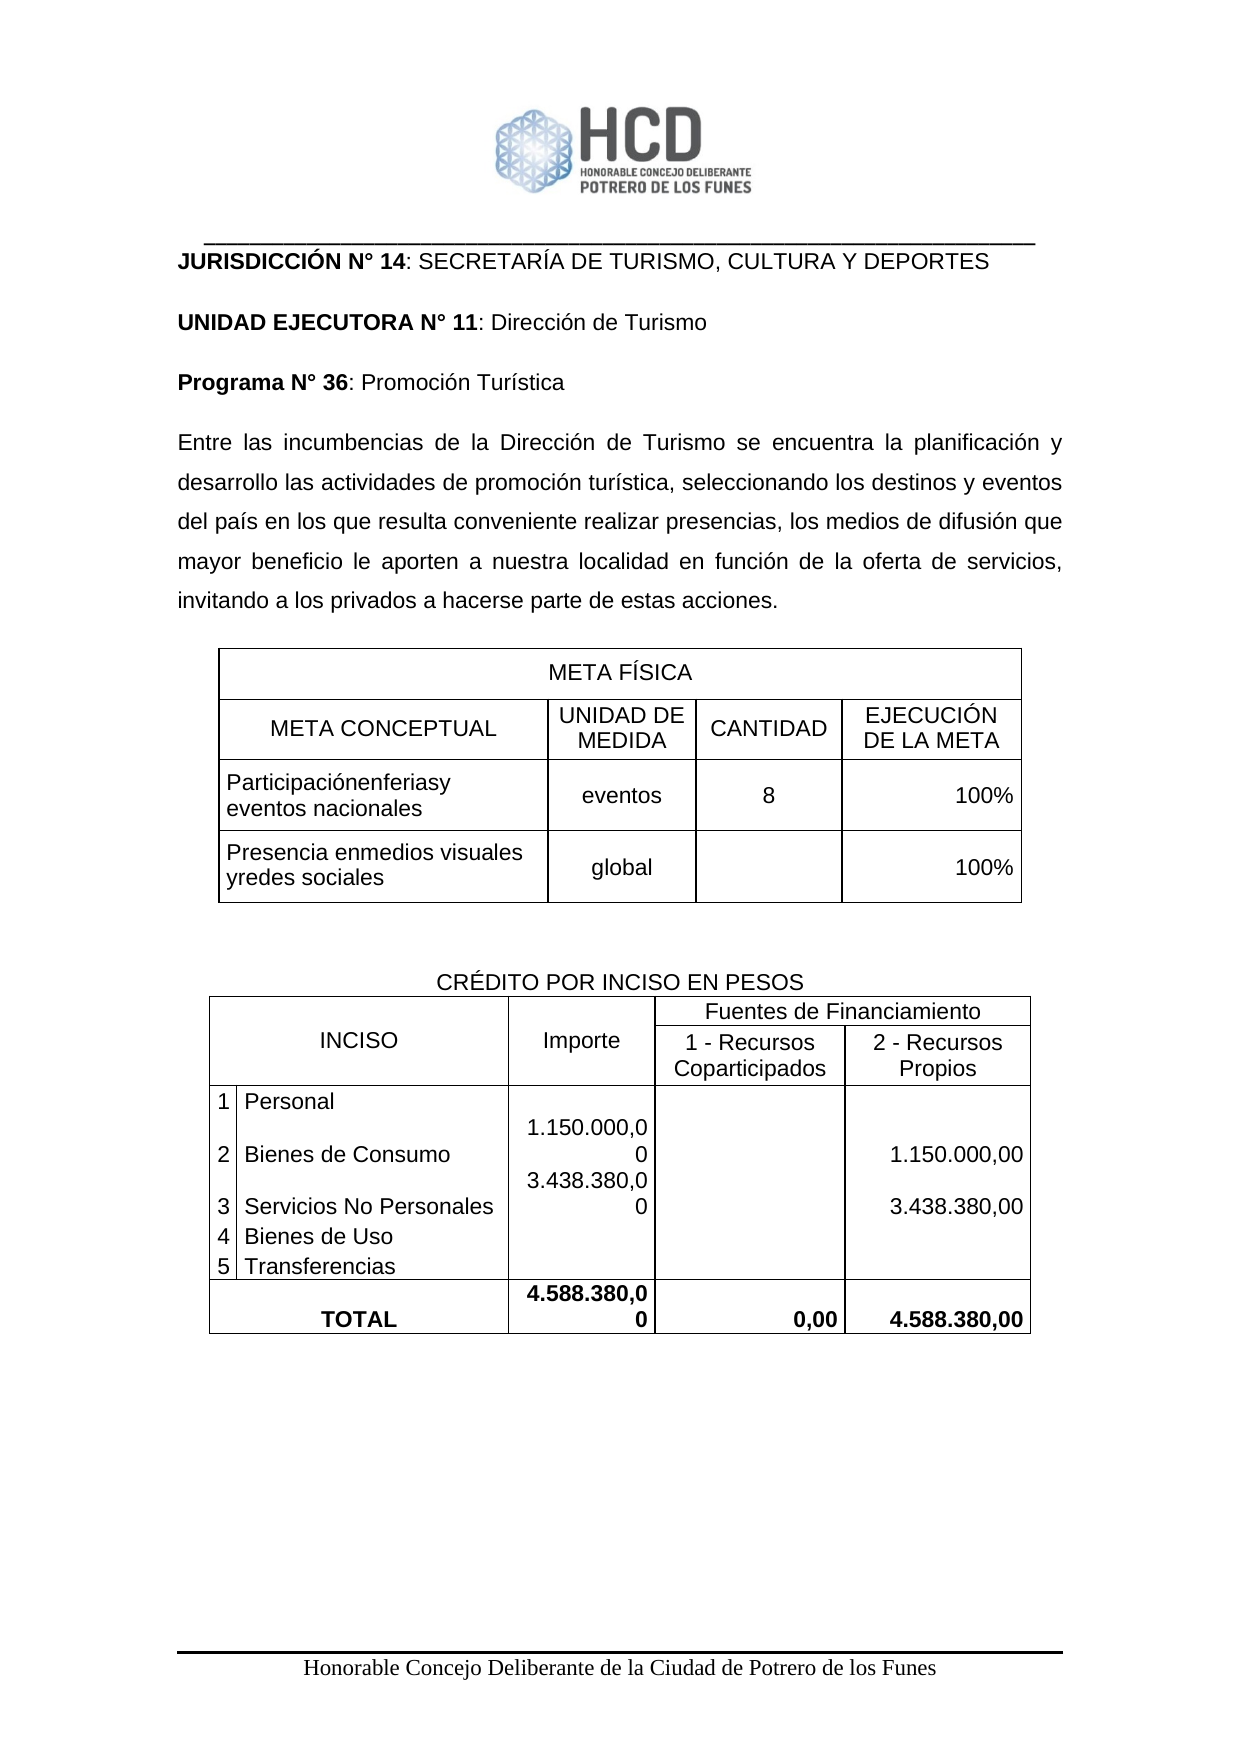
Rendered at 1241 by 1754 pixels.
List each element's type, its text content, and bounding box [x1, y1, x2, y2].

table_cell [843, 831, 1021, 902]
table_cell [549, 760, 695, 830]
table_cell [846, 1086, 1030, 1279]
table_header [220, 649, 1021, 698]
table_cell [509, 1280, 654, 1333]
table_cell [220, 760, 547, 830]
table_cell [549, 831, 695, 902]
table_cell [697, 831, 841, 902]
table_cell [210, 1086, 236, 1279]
text Entre las incumbencias de la Dirección de Turismo se encuentra la planificación y desarrollo las actividades de promoción turística, seleccionando los destinos y eventos del país en los que resulta conveniente realizar presencias, los medios de difusión que mayor beneficio le aporten a nuestra localidad en función de la oferta de servicios, invitando a los privados a hacerse parte de estas acciones. [177, 429, 1063, 613]
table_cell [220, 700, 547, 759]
picture [473, 73, 767, 221]
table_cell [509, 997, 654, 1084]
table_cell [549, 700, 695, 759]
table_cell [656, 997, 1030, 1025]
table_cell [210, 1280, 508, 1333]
text UNIDAD EJECUTORA N° 11: Dirección de Turismo [177, 308, 1063, 335]
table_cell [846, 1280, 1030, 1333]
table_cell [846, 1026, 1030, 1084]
text JURISDICCIÓN N° 14: SECRETARÍA DE TURISMO, CULTURA Y DEPORTES [177, 248, 1063, 274]
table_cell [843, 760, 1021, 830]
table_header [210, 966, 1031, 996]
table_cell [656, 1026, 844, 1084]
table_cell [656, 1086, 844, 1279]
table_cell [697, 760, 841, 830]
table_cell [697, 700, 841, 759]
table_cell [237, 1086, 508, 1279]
text Programa N° 36: Promoción Turística [177, 369, 1063, 395]
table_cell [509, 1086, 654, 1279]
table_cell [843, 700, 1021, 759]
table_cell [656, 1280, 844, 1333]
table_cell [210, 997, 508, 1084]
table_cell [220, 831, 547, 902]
